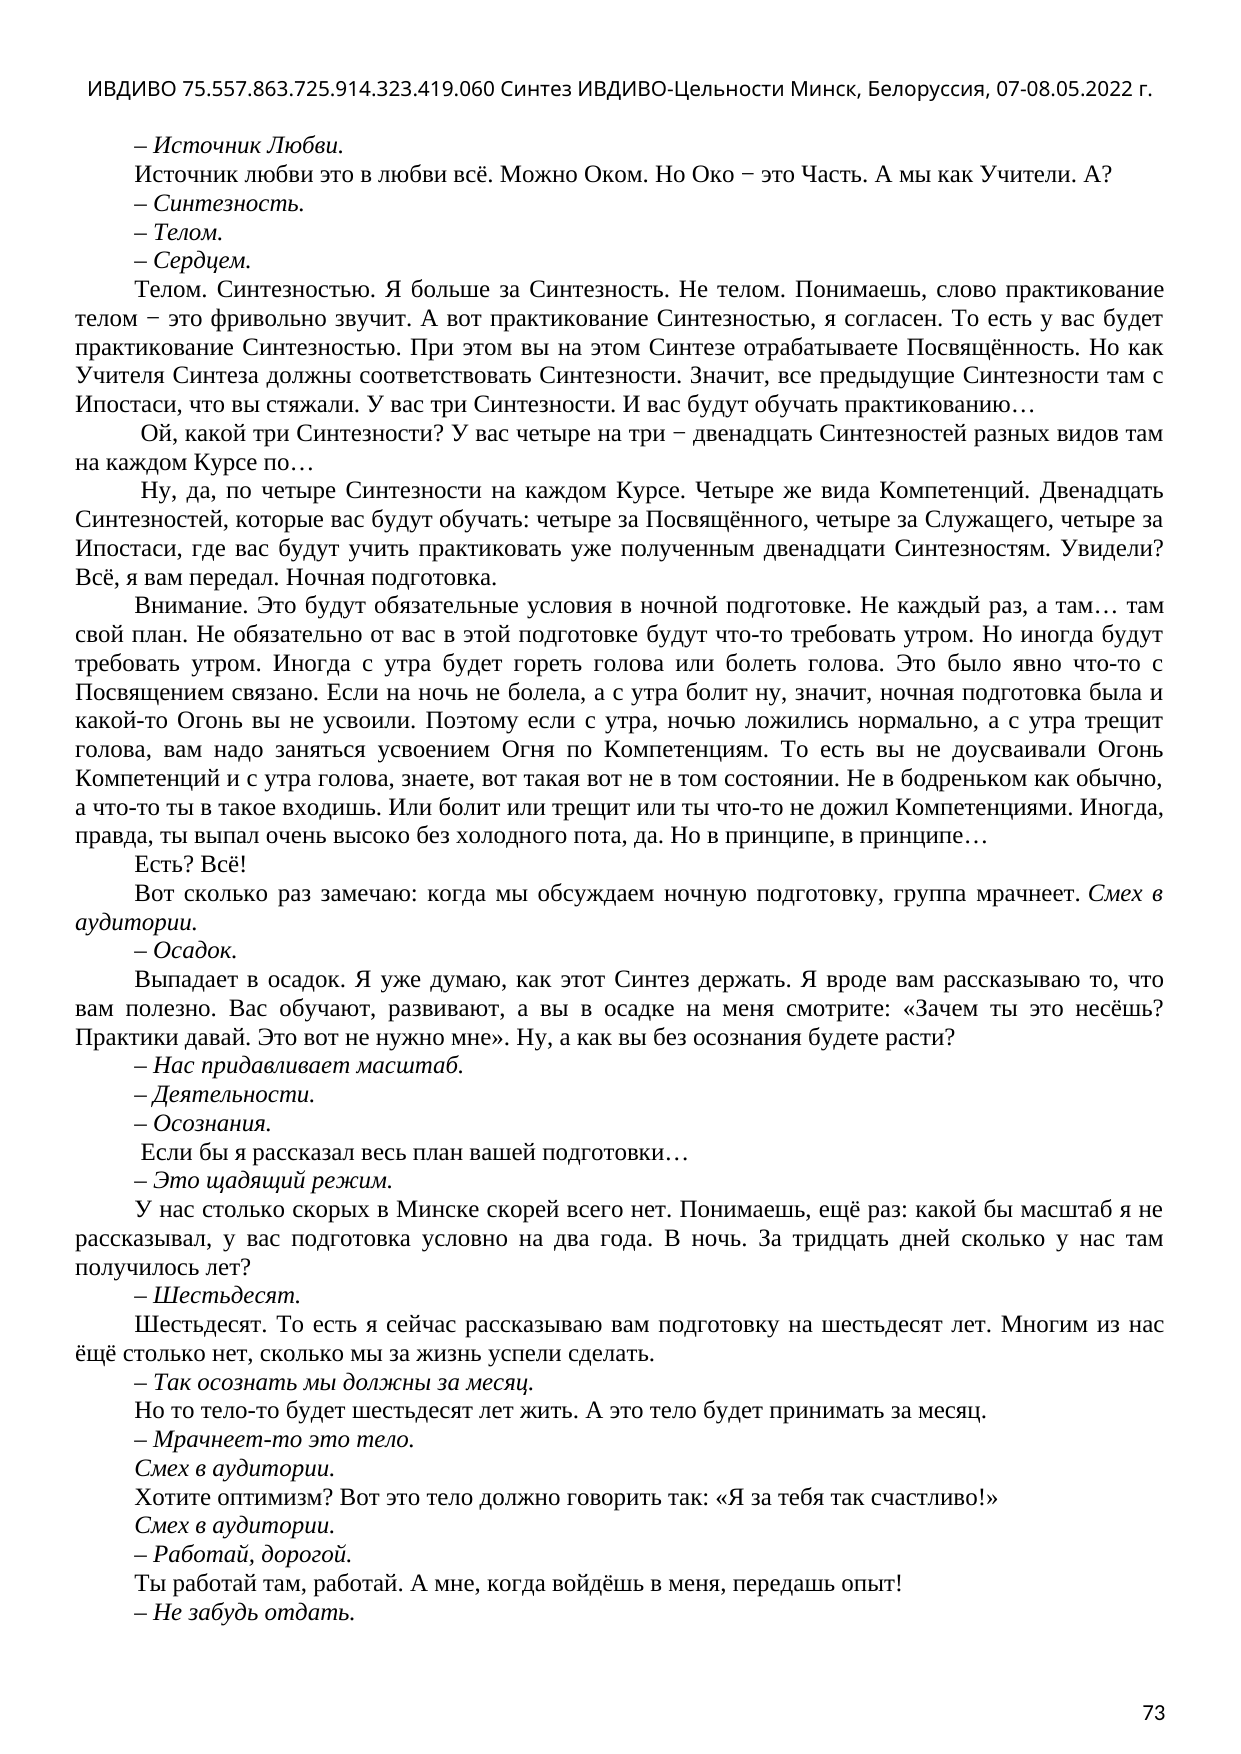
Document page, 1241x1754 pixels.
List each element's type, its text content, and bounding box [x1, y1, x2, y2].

text Вот сколько раз замечаю: когда мы обсуждаем ночную подготовку, группа мрачнеет. Смех в аудитории. [75, 878, 1165, 936]
text – Шестьдесят. [75, 1281, 1165, 1309]
text – Работай, дорогой. [75, 1539, 1165, 1568]
text Смех в аудитории. [75, 1511, 1165, 1539]
text – Деятельности. [75, 1079, 1165, 1108]
text Ты работай там, работай. А мне, когда войдёшь в меня, передашь опыт! [75, 1568, 1165, 1597]
text У нас столько скорых в Минске скорей всего нет. Понимаешь, ещё раз: какой бы масштаб я не рассказывал, у вас подготовка условно на два года. В ночь. За тридцать дней сколько у нас там получилось лет? [75, 1194, 1165, 1281]
text – Телом. [75, 217, 1165, 246]
text – Это щадящий режим. [75, 1166, 1165, 1194]
text Выпадает в осадок. Я уже думаю, как этот Синтез держать. Я вроде вам рассказываю то, что вам полезно. Вас обучают, развивают, а вы в осадке на меня смотрите: «Зачем ты это несёшь? Практики давай. Это вот не нужно мне». Ну, а как вы без осознания будете расти? [75, 964, 1165, 1051]
text Ну, да, по четыре Синтезности на каждом Курсе. Четыре же вида Компетенций. Двенадцать Синтезностей, которые вас будут обучать: четыре за Посвящённого, четыре за Служащего, четыре за Ипостаси, где вас будут учить практиковать уже полученным двенадцати Синтезностям. Увидели? Всё, я вам передал. Ночная подготовка. [75, 476, 1165, 591]
text Шестьдесят. То есть я сейчас рассказываю вам подготовку на шестьдесят лет. Многим из нас ёщё столько нет, сколько мы за жизнь успели сделать. [75, 1309, 1165, 1367]
text – Так осознать мы должны за месяц. [75, 1367, 1165, 1396]
text Если бы я рассказал весь план вашей подготовки… [75, 1137, 1165, 1166]
text Внимание. Это будут обязательные условия в ночной подготовке. Не каждый раз, а там… там свой план. Не обязательно от вас в этой подготовке будут что-то требовать утром. Но иногда будут требовать утром. Иногда с утра будет гореть голова или болеть голова. Это было явно что-то с Посвящением связано. Если на ночь не болела, а с утра болит ну, значит, ночная подготовка была и какой-то Огонь вы не усвоили. Поэтому если с утра, ночью ложились нормально, а с утра трещит голова, вам надо заняться усвоением Огня по Компетенциям. То есть вы не доусваивали Огонь Компетенций и с утра голова, знаете, вот такая вот не в том состоянии. Не в бодреньком как обычно, а что-то ты в такое входишь. Или болит или трещит или ты что-то не дожил Компетенциями. Иногда, правда, ты выпал очень высоко без холодного пота, да. Но в принципе, в принципе… [75, 591, 1165, 849]
text – Сердцем. [75, 246, 1165, 274]
text Телом. Синтезностью. Я больше за Синтезность. Не телом. Понимаешь, слово практикование телом − это фривольно звучит. А вот практикование Синтезностью, я согласен. То есть у вас будет практикование Синтезностью. При этом вы на этом Синтезе отрабатываете Посвящённость. Но как Учителя Синтеза должны соответствовать Синтезности. Значит, все предыдущие Синтезности там с Ипостаси, что вы стяжали. У вас три Синтезности. И вас будут обучать практикованию… [75, 274, 1165, 418]
text Смех в аудитории. [75, 1453, 1165, 1482]
text Есть? Всё! [75, 849, 1165, 878]
text Хотите оптимизм? Вот это тело должно говорить так: «Я за тебя так счастливо!» [75, 1482, 1165, 1511]
text – Нас придавливает масштаб. [75, 1051, 1165, 1079]
text – Не забудь отдать. [75, 1597, 1165, 1626]
text – Источник Любви. [75, 131, 1165, 159]
text – Осознания. [75, 1108, 1165, 1137]
text – Мрачнеет-то это тело. [75, 1424, 1165, 1453]
text Источник любви это в любви всё. Можно Оком. Но Око − это Часть. А мы как Учители. А? [75, 159, 1165, 188]
text Но то тело-то будет шестьдесят лет жить. А это тело будет принимать за месяц. [75, 1396, 1165, 1424]
text – Синтезность. [75, 188, 1165, 217]
text – Осадок. [75, 936, 1165, 964]
text Ой, какой три Синтезности? У вас четыре на три − двенадцать Синтезностей разных видов там на каждом Курсе по… [75, 418, 1165, 476]
